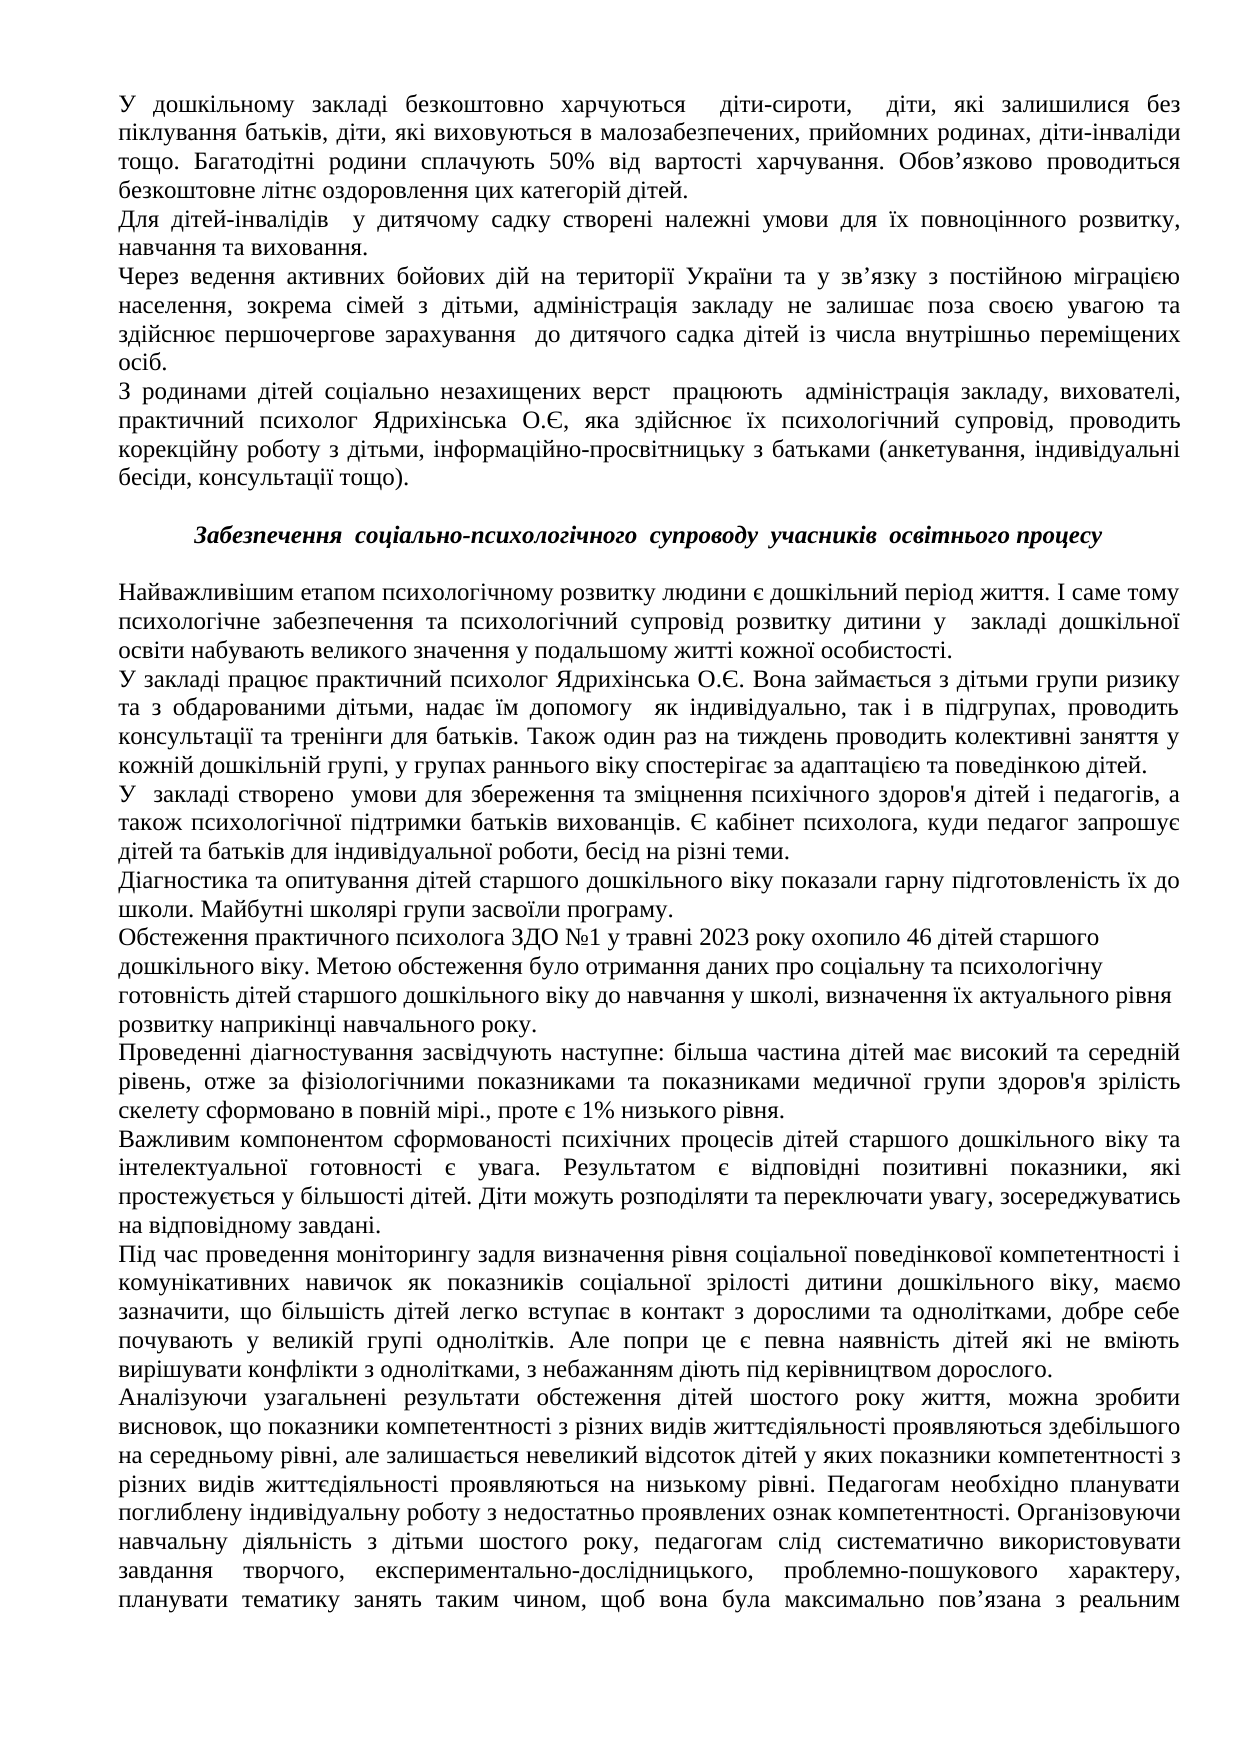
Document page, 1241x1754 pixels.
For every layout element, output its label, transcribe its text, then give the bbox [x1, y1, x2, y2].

text Проведенні діагностування засвідчують наступне: більша частина дітей має високий та середній рівень, отже за фізіологічними показниками та показниками медичної групи здоров'я зрілість скелету сформовано в повній мірі., проте є 1% низького рівня. [118, 1037, 1182, 1124]
text Діагностика та опитування дітей старшого дошкільного віку показали гарну підготовленість їх до школи. Майбутні школярі групи засвоїли програму. [118, 865, 1181, 922]
text У дошкільному закладі безкоштовно харчуються діти-сироти, діти, які залишилися без піклування батьків, діти, які виховуються в малозабезпечених, прийомних родинах, діти-інваліди тощо. Багатодітні родини сплачують 50% від вартості харчування. Обов’язково проводиться безкоштовне літнє оздоровлення цих категорій дітей. [118, 89, 1182, 204]
text Важливим компонентом сформованості психічних процесів дітей старшого дошкільного віку та інтелектуальної готовності є увага. Результатом є відповідні позитивні показники, які простежується у більшості дітей. Діти можуть розподіляти та переключати увагу, зосереджуватись на відповідному завдані. [118, 1124, 1182, 1239]
text У закладі працює практичний психолог Ядрихінська О.Є. Вона займається з дітьми групи ризику та з обдарованими дітьми, надає їм допомогу як індивідуально, так і в підгрупах, проводить консультації та тренінги для батьків. Також один раз на тиждень проводить колективні заняття у кожній дошкільній групі, у групах раннього віку спостерігає за адаптацією та поведінкою дітей. [118, 664, 1181, 779]
text Найважливішим етапом психологічному розвитку людини є дошкільний період життя. І саме тому психологічне забезпечення та психологічний супровід розвитку дитини у закладі дошкільної освіти набувають великого значення у подальшому житті кожної особистості. [118, 577, 1181, 664]
text З родинами дітей соціально незахищених верст працюють адміністрація закладу, вихователі, практичний психолог Ядрихінська О.Є, яка здійснює їх психологічний супровід, проводить корекційну роботу з дітьми, інформаційно-просвітницьку з батьками (анкетування, індивідуальні бесіди, консультації тощо). [118, 376, 1182, 491]
text Під час проведення моніторингу задля визначення рівня соціальної поведінкової компетентності і комунікативних навичок як показників соціальної зрілості дитини дошкільного віку, маємо зазначити, що більшість дітей легко вступає в контакт з дорослими та однолітками, добре себе почувають у великій групі однолітків. Але попри це є певна наявність дітей які не вміють вирішувати конфлікти з однолітками, з небажанням діють під керівництвом дорослого. [118, 1239, 1182, 1382]
text У закладі створено умови для збереження та зміцнення психічного здоров'я дітей і педагогів, а також психологічної підтримки батьків вихованців. Є кабінет психолога, куди педагог запрошує дітей та батьків для індивідуальної роботи, бесід на різні теми. [118, 779, 1181, 865]
text Забезпечення соціально-психологічного супроводу учасників освітнього процесу [118, 520, 1181, 549]
text Через ведення активних бойових дій на території України та у зв’язку з постійною міграцією населення, зокрема сімей з дітьми, адміністрація закладу не залишає поза своєю увагою та здійснює першочергове зарахування до дитячого садка дітей із числа внутрішньо переміщених осіб. [118, 261, 1182, 376]
text Для дітей-інвалідів у дитячому садку створені належні умови для їх повноцінного розвитку, навчання та виховання. [118, 204, 1182, 261]
text Обстеження практичного психолога ЗДО №1 у травні 2023 року охопило 46 дітей старшого дошкільного віку. Метою обстеження було отримання даних про соціальну та психологічну готовність дітей старшого дошкільного віку до навчання у школі, визначення їх актуального рівня розвитку наприкінці навчального року. [118, 922, 1181, 1037]
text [118, 1382, 1182, 1612]
